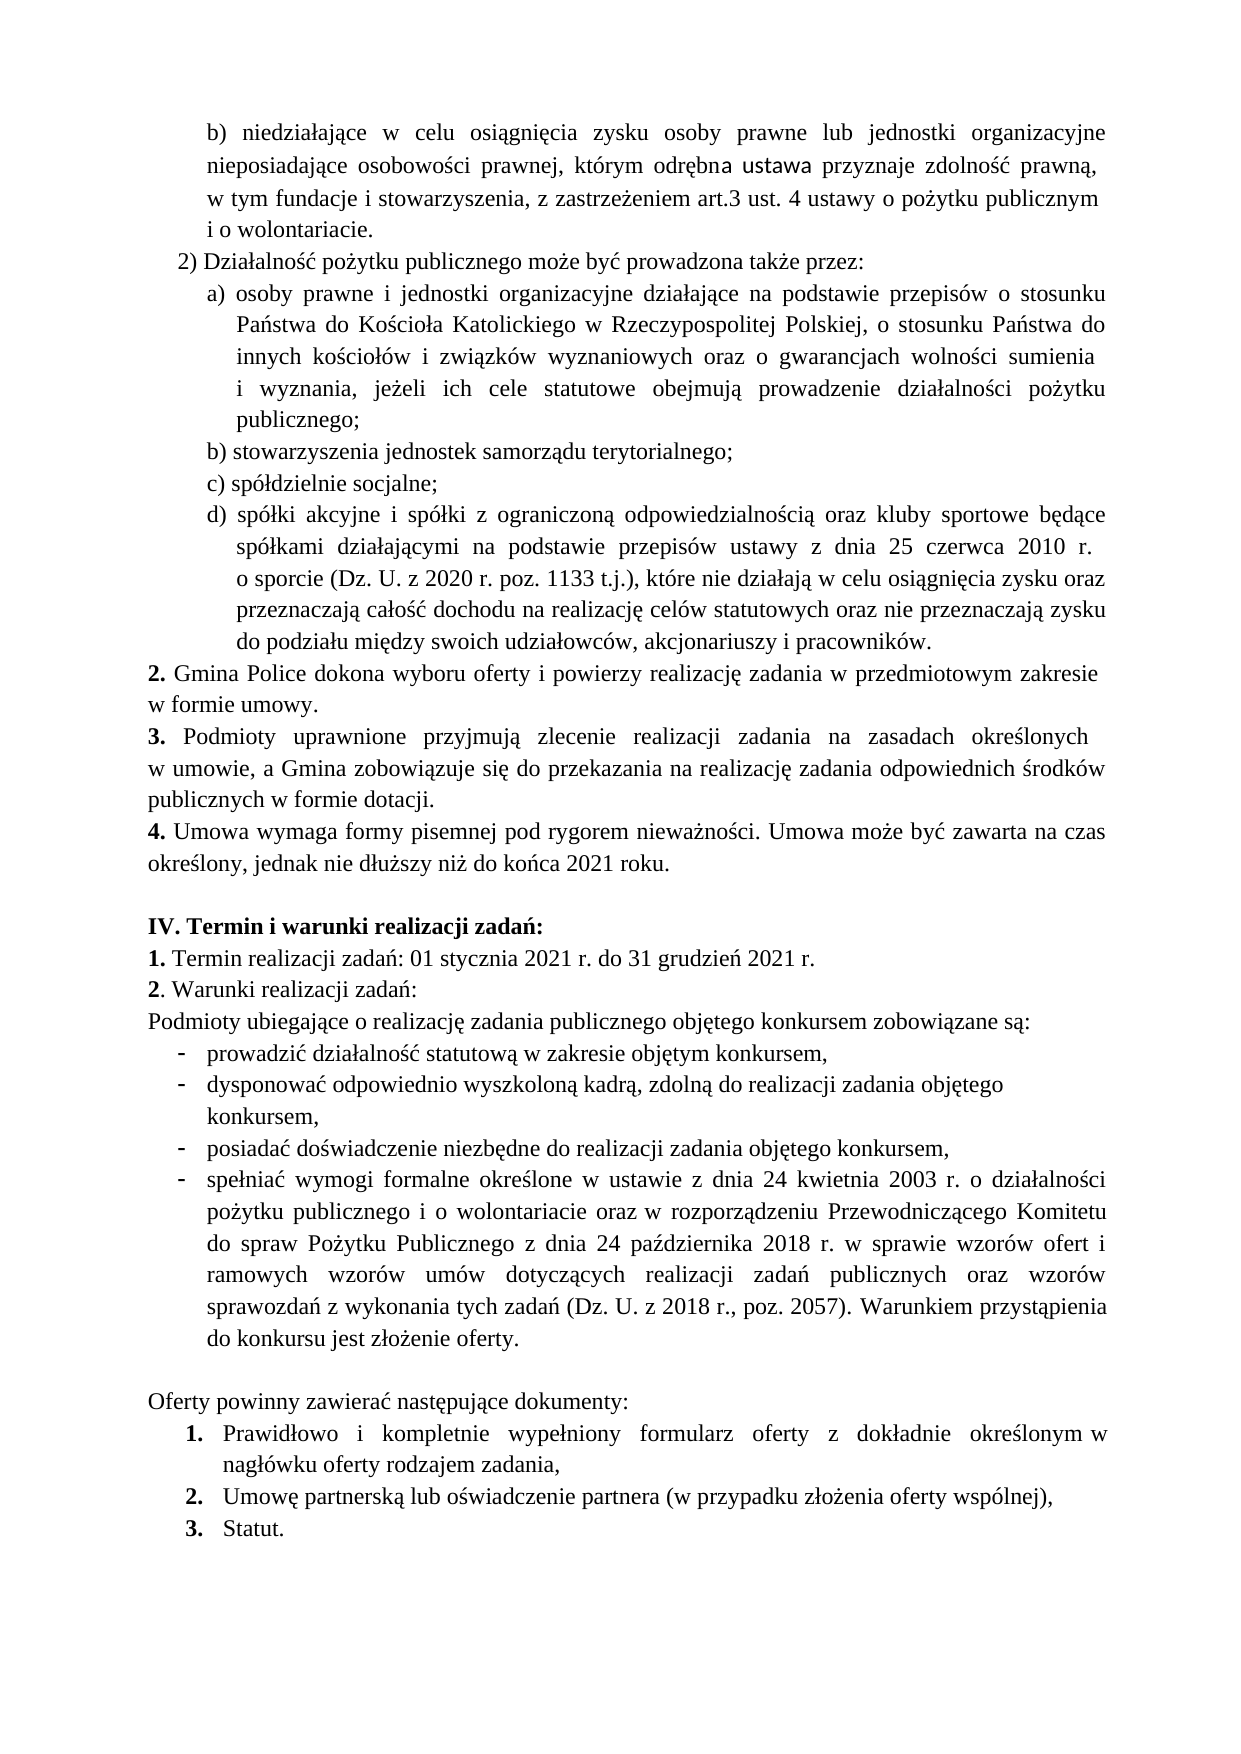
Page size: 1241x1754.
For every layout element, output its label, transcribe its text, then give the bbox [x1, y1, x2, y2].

list Oferty powinny zawierać następujące dokumenty: [148, 1387, 1107, 1414]
text 1. Termin realizacji zadań: 01 stycznia 2021 r. do 31 grudzień 2021 r. [148, 943, 1107, 971]
text 3. Podmioty uprawnione przyjmują zlecenie realizacji zadania na zasadach określonych w umowie, a Gmina zobowiązuje się do przekazania na realizację zadania odpowiednich środków publicznych w formie dotacji. [148, 722, 1107, 813]
text 2) Działalność pożytku publicznego może być prowadzona także przez: [148, 247, 1107, 274]
list dysponować odpowiednio wyszkoloną kadrą, zdolną do realizacji zadania objętego konkursem, [177, 1070, 1107, 1129]
text c) spółdzielnie socjalne; [207, 468, 1107, 496]
text Podmioty ubiegające o realizację zadania publicznego objętego konkursem zobowiązane są: [148, 1007, 1107, 1034]
text 2. Warunki realizacji zadań: [148, 975, 1107, 1003]
list Statut. [185, 1513, 1107, 1541]
list Prawidłowo i kompletnie wypełniony formularz oferty z dokładnie określonym w nagłówku oferty rodzajem zadania, [185, 1418, 1107, 1478]
list posiadać doświadczenie niezbędne do realizacji zadania objętego konkursem, [177, 1133, 1107, 1161]
text 2. Gmina Police dokona wyboru oferty i powierzy realizację zadania w przedmiotowym zakresie w formie umowy. [148, 658, 1107, 718]
text a) osoby prawne i jednostki organizacyjne działające na podstawie przepisów o stosunku Państwa do Kościoła Katolickiego w Rzeczypospolitej Polskiej, o stosunku Państwa do innych kościołów i związków wyznaniowych oraz o gwarancjach wolności sumienia i wyznania, jeżeli ich cele statutowe obejmują prowadzenie działalności pożytku publicznego; [207, 278, 1107, 433]
text 4. Umowa wymaga formy pisemnej pod rygorem nieważności. Umowa może być zawarta na czas określony, jednak nie dłuższy niż do końca 2021 roku. [148, 817, 1107, 876]
list Umowę partnerską lub oświadczenie partnera (w przypadku złożenia oferty wspólnej), [185, 1482, 1107, 1509]
list prowadzić działalność statutową w zakresie objętym konkursem, [177, 1038, 1107, 1066]
list spełniać wymogi formalne określone w ustawie z dnia 24 kwietnia 2003 r. o działalności pożytku publicznego i o wolontariacie oraz w rozporządzeniu Przewodniczącego Komitetu do spraw Pożytku Publicznego z dnia 24 października 2018 r. w sprawie wzorów ofert i ramowych wzorów umów dotyczących realizacji zadań publicznych oraz wzorów sprawozdań z wykonania tych zadań (Dz. U. z 2018 r., poz. 2057). Warunkiem przystąpienia do konkursu jest złożenie oferty. [177, 1165, 1107, 1351]
text IV. Termin i warunki realizacji zadań: [148, 912, 1107, 939]
text b) niedziałające w celu osiągnięcia zysku osoby prawne lub jednostki organizacyjne nieposiadające osobowości prawnej, którym odrębna ustawa przyznaje zdolność prawną, w tym fundacje i stowarzyszenia, z zastrzeżeniem art.3 ust. 4 ustawy o pożytku publicznym i o wolontariacie. [207, 118, 1107, 243]
text d) spółki akcyjne i spółki z ograniczoną odpowiedzialnością oraz kluby sportowe będące spółkami działającymi na podstawie przepisów ustawy z dnia 25 czerwca 2010 r. o sporcie (Dz. U. z 2020 r. poz. 1133 t.j.), które nie działają w celu osiągnięcia zysku oraz przeznaczają całość dochodu na realizację celów statutowych oraz nie przeznaczają zysku do podziału między swoich udziałowców, akcjonariuszy i pracowników. [207, 500, 1107, 654]
text b) stowarzyszenia jednostek samorządu terytorialnego; [207, 437, 1107, 464]
